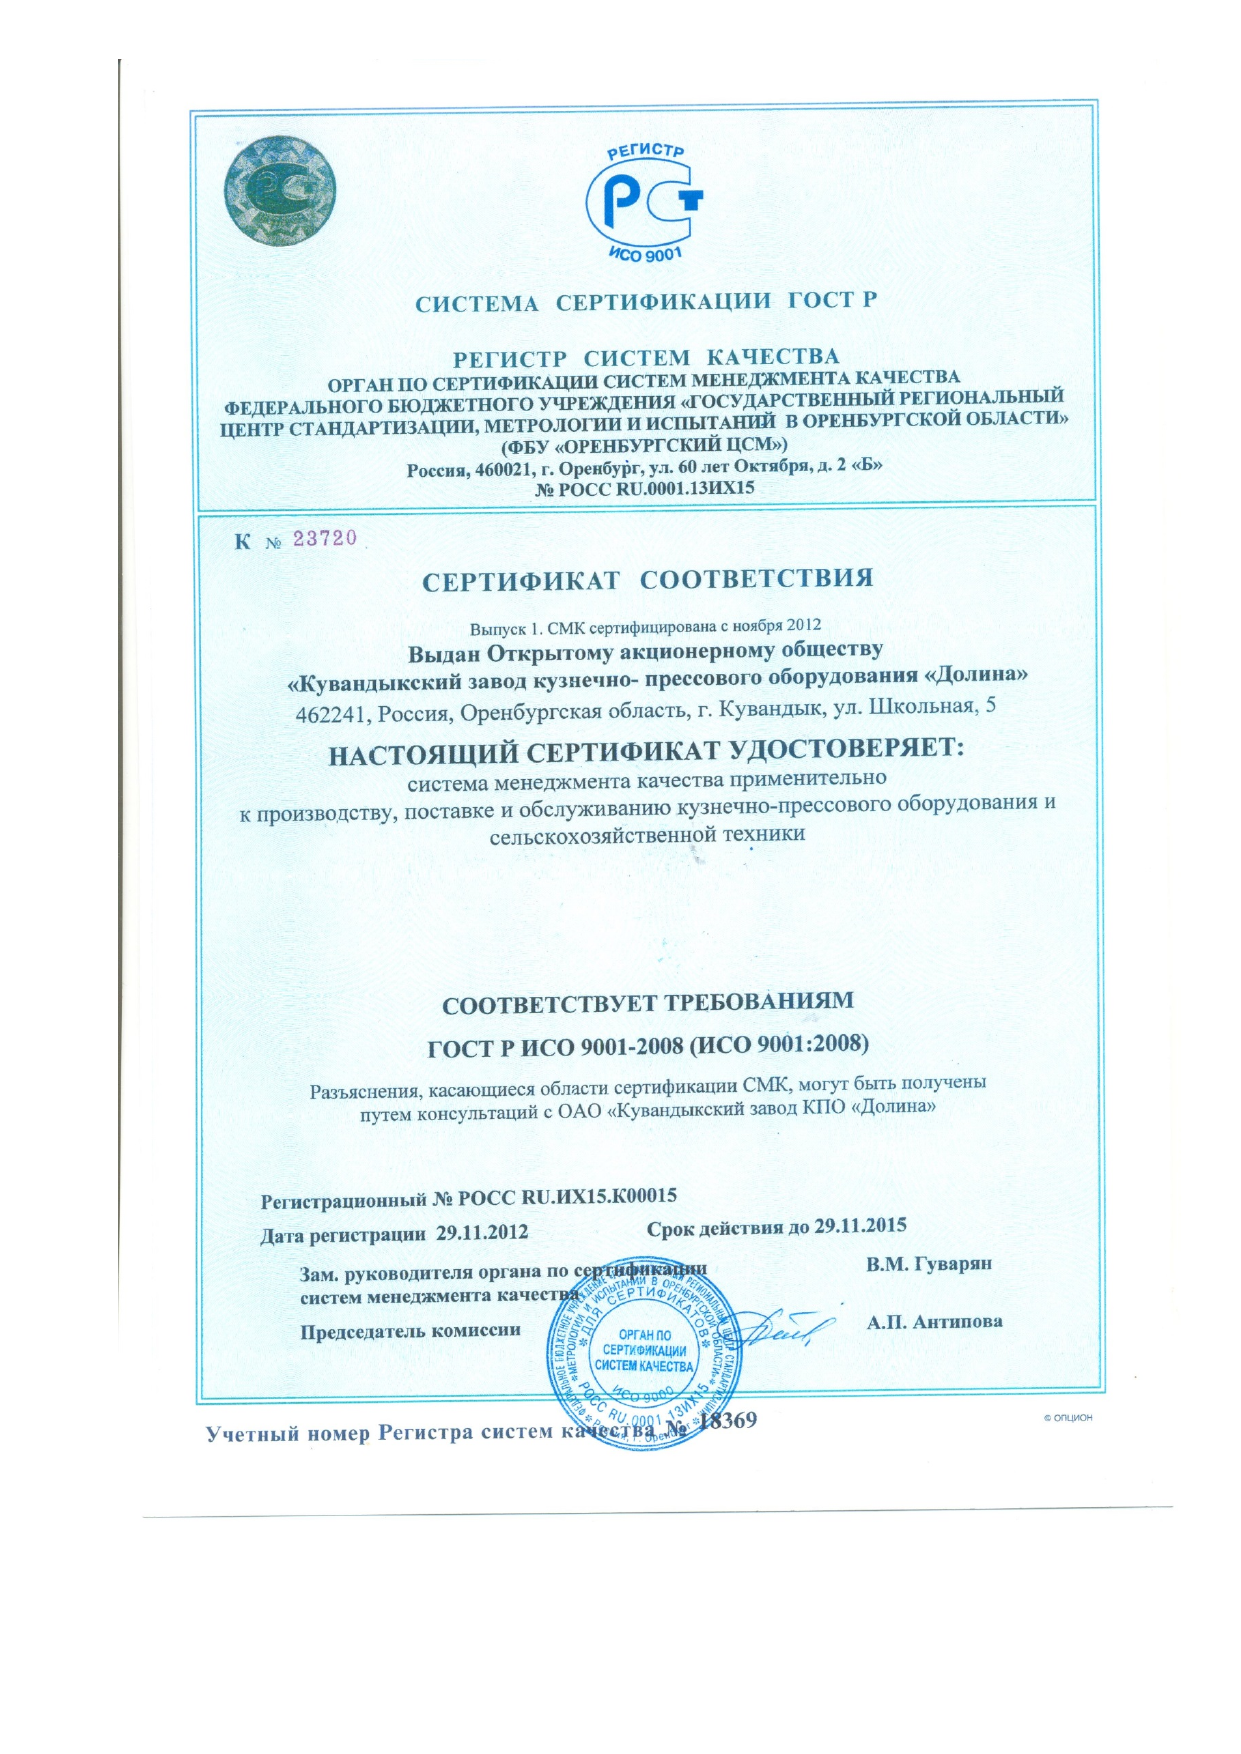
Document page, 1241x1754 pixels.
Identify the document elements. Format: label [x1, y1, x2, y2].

picture [118, 59, 1182, 1522]
